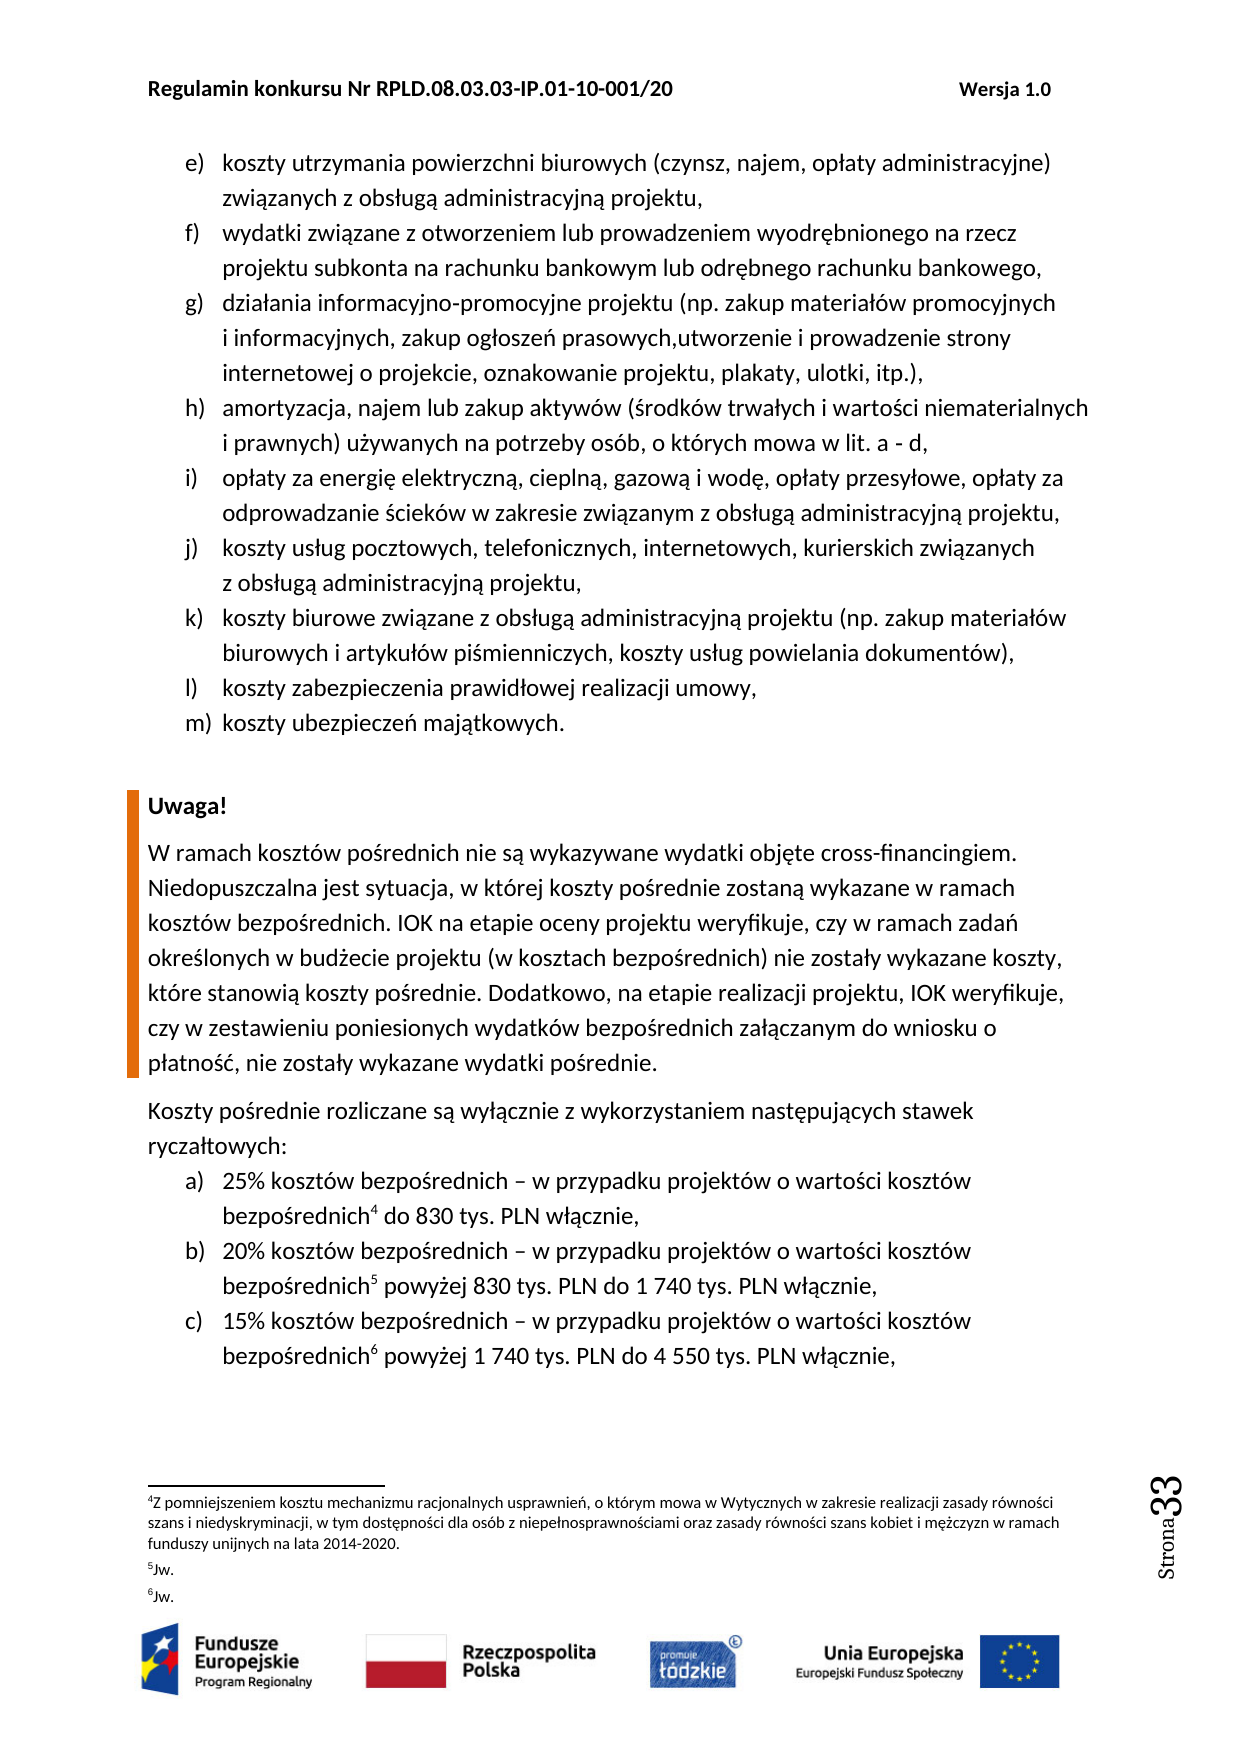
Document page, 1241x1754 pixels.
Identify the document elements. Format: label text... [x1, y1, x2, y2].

list koszty usług pocztowych, telefonicznych, internetowych, kurierskich związanych z obsługą administracyjną projektu, [185, 533, 1093, 598]
list 25% kosztów bezpośrednich – w przypadku projektów o wartości kosztów bezpośrednich do 830 tys. PLN włącznie, [185, 1165, 1093, 1231]
list 20% kosztów bezpośrednich – w przypadku projektów o wartości kosztów bezpośrednich powyżej 830 tys. PLN do 1 740 tys. PLN włącznie, [185, 1235, 1093, 1301]
list koszty zabezpieczenia prawidłowej realizacji umowy, [185, 673, 1093, 703]
list koszty utrzymania powierzchni biurowych (czynsz, najem, opłaty administracyjne) związanych z obsługą administracyjną projektu, [185, 148, 1093, 213]
list koszty ubezpieczeń majątkowych. [185, 708, 1093, 738]
list działania informacyjno‐promocyjne projektu (np. zakup materiałów promocyjnych i informacyjnych, zakup ogłoszeń prasowych,utworzenie i prowadzenie strony internetowej o projekcie, oznakowanie projektu, plakaty, ulotki, itp.), [185, 288, 1093, 388]
list wydatki związane z otworzeniem lub prowadzeniem wyodrębnionego na rzecz projektu subkonta na rachunku bankowym lub odrębnego rachunku bankowego, [185, 218, 1093, 283]
list 15% kosztów bezpośrednich – w przypadku projektów o wartości kosztów bezpośrednich powyżej 1 740 tys. PLN do 4 550 tys. PLN włącznie, [185, 1305, 1093, 1371]
list koszty biurowe związane z obsługą administracyjną projektu (np. zakup materiałów biurowych i artykułów piśmienniczych, koszty usług powielania dokumentów), [185, 603, 1093, 668]
text Niedopuszczalna jest sytuacja, w której koszty pośrednie zostaną wykazane w ramach kosztów bezpośrednich. IOK na etapie oceny projektu weryfikuje, czy w ramach zadań określonych w budżecie projektu (w kosztach bezpośrednich) nie zostały wykazane koszty, które stanowią koszty pośrednie. Dodatkowo, na etapie realizacji projektu, IOK weryfikuje, czy w zestawieniu poniesionych wydatków bezpośrednich załączanym do wniosku o płatność, nie zostały wykazane wydatki pośrednie. [139, 873, 1093, 1078]
list amortyzacja, najem lub zakup aktywów (środków trwałych i wartości niematerialnych i prawnych) używanych na potrzeby osób, o których mowa w lit. a ‐ d, [185, 393, 1093, 458]
text Koszty pośrednie rozliczane są wyłącznie z wykorzystaniem następujących stawek ryczałtowych: [148, 1095, 1093, 1161]
list opłaty za energię elektryczną, cieplną, gazową i wodę, opłaty przesyłowe, opłaty za odprowadzanie ścieków w zakresie związanym z obsługą administracyjną projektu, [185, 463, 1093, 528]
picture [53, 1561, 1105, 1751]
text Uwaga! [139, 790, 1093, 821]
text W ramach kosztów pośrednich nie są wykazywane wydatki objęte cross-financingiem. [139, 838, 1093, 868]
